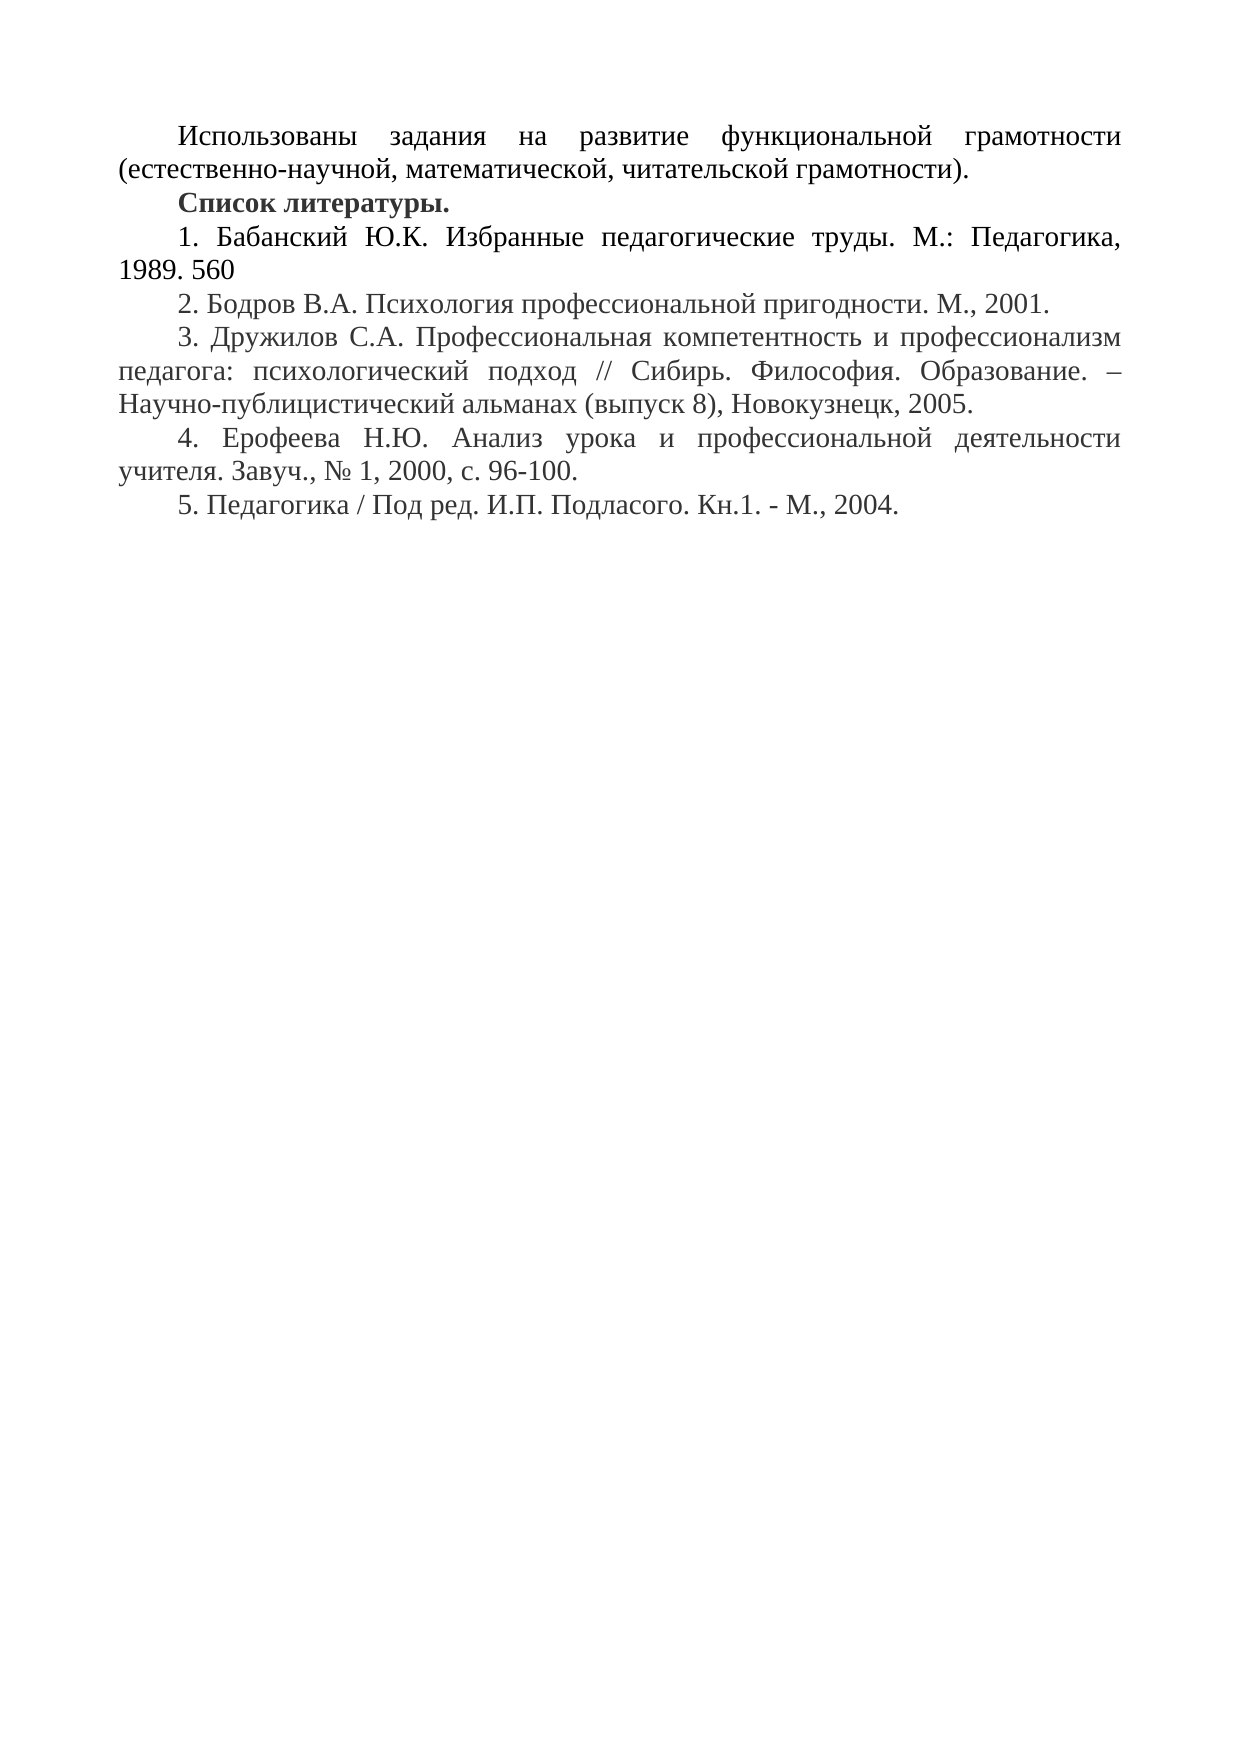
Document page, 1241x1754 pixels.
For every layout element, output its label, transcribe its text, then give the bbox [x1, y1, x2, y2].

text 1. Бабанский Ю.К. Избранные педагогические труды. М.: Педагогика, 1989. 560 [118, 219, 1122, 286]
text 3. Дружилов С.А. Профессиональная компетентность и профессионализм педагога: психологический подход // Сибирь. Философия. Образование. – Научно-публицистический альманах (выпуск 8), Новокузнецк, 2005. [118, 319, 1122, 420]
text 5. Педагогика / Под ред. И.П. Подласого. Кн.1. - М., 2004. [118, 487, 1122, 521]
text 2. Бодров В.А. Психология профессиональной пригодности. М., 2001. [118, 286, 1122, 319]
text Список литературы. [118, 185, 1122, 219]
text 4. Ерофеева Н.Ю. Анализ урока и профессиональной деятельности учителя. Завуч., № 1, 2000, с. 96-100. [118, 420, 1122, 487]
text Использованы задания на развитие функциональной грамотности (естественно-научной, математической, читательской грамотности). [118, 118, 1122, 185]
